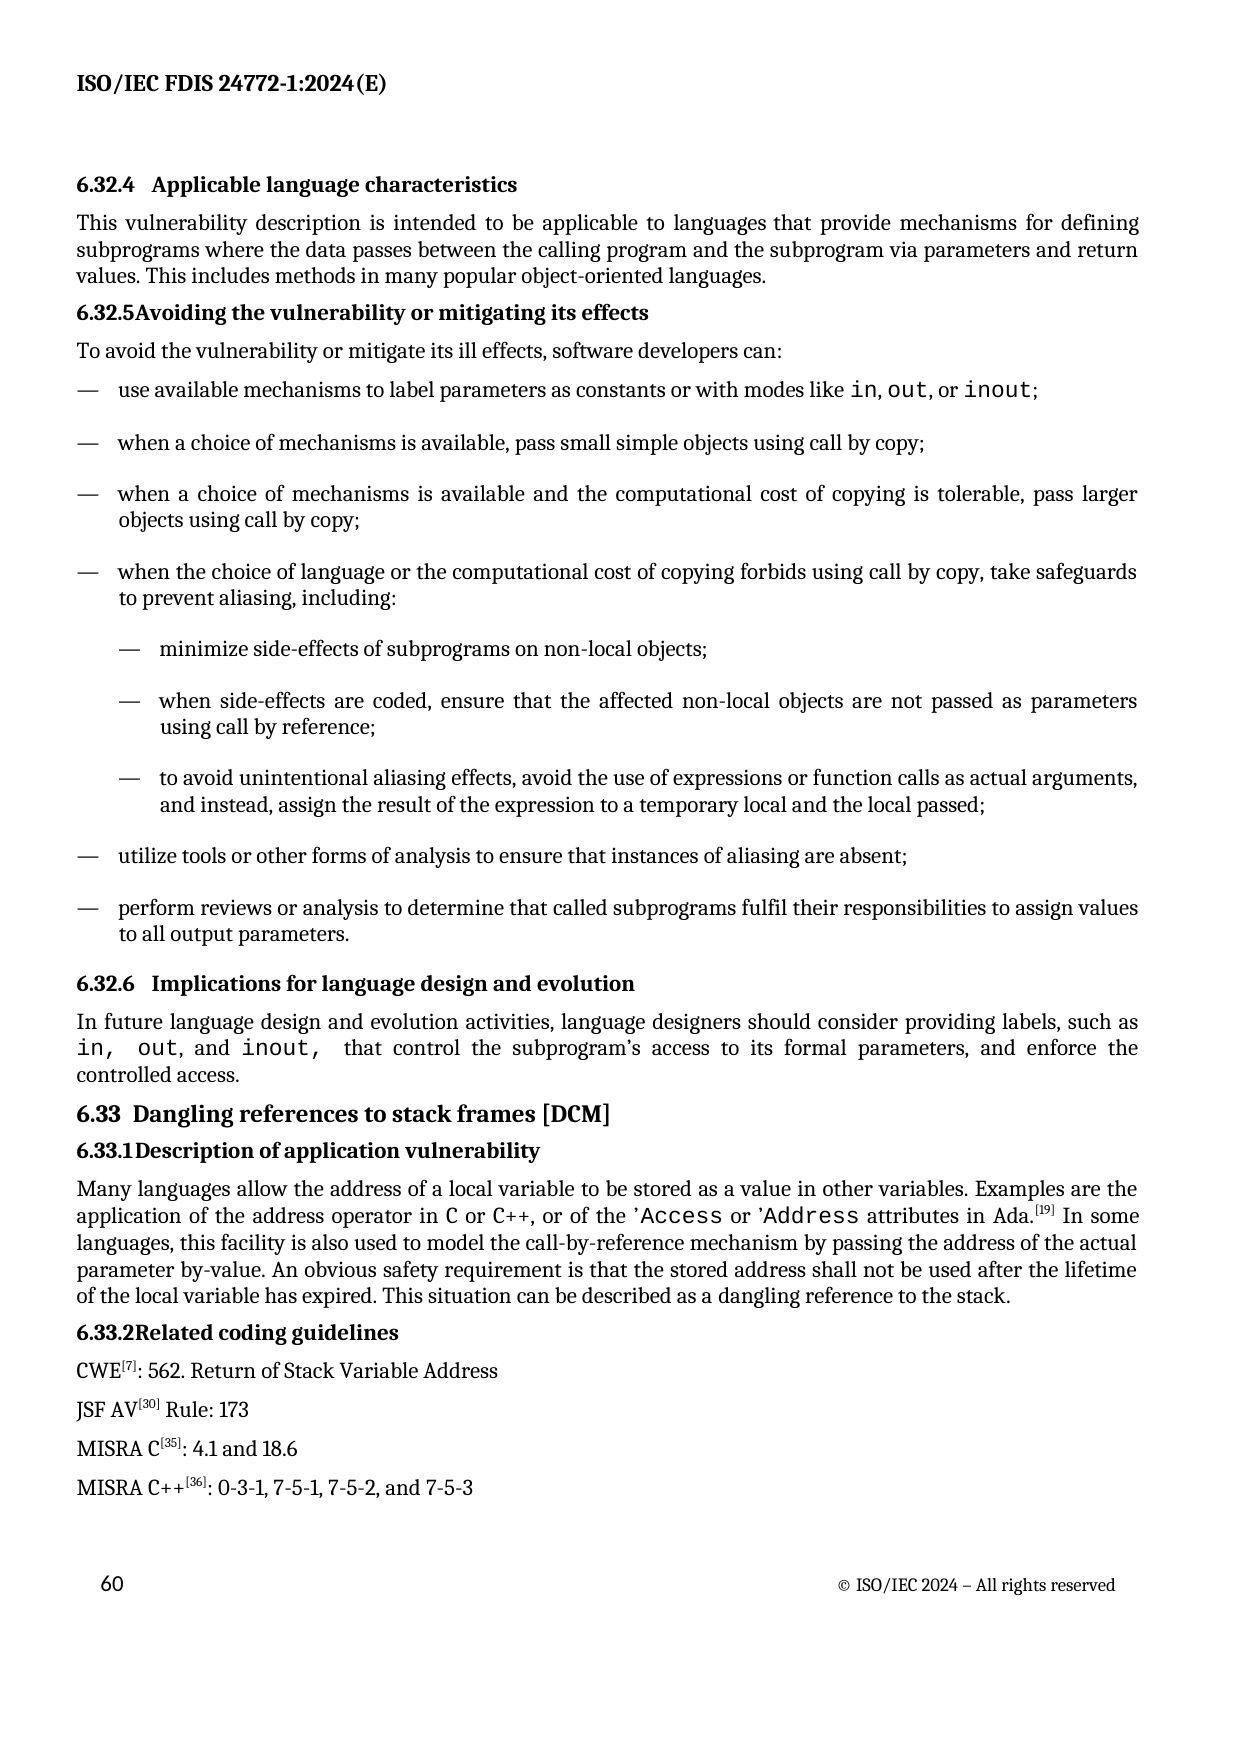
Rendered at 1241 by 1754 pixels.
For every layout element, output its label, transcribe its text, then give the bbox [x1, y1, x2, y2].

text Many languages allow the address of a local variable to be stored as a value in other variables. Examples are the application of the address operator in C or C++, or of the ’Access or ’Address attributes in Ada.[19] In some languages, this facility is also used to model the call-by-reference mechanism by passing the address of the actual parameter by-value. An obvious safety requirement is that the stored address shall not be used after the lifetime of the local variable has expired. This situation can be described as a dangling reference to the stack. [76, 1176, 1140, 1309]
text JSF AV[30] Rule: 173 [76, 1397, 1140, 1423]
list — when side-effects are coded, ensure that the affected non-local objects are not passed as parameters using call by reference; [118, 687, 1140, 740]
subtitle Description of application vulnerability [76, 1140, 1140, 1164]
list — when a choice of mechanisms is available, pass small simple objects using call by copy; [76, 429, 1140, 456]
subtitle Avoiding the vulnerability or mitigating its effects [76, 302, 1140, 326]
list — perform reviews or analysis to determine that called subprograms fulfil their responsibilities to assign values to all output parameters. [76, 894, 1140, 947]
list — to avoid unintentional aliasing effects, avoid the use of expressions or function calls as actual arguments, and instead, assign the result of the expression to a temporary local and the local passed; [118, 765, 1140, 818]
list — utilize tools or other forms of analysis to ensure that instances of aliasing are absent; [76, 843, 1140, 869]
text This vulnerability description is intended to be applicable to languages that provide mechanisms for defining subprograms where the data passes between the calling program and the subprogram via parameters and return values. This includes methods in many popular object-oriented languages. [76, 210, 1140, 289]
list — when the choice of language or the computational cost of copying forbids using call by copy, take safeguards to prevent aliasing, including: [76, 558, 1140, 611]
list — minimize side-effects of subprograms on non-local objects; [118, 636, 1140, 662]
text In future language design and evolution activities, language designers should consider providing labels, such as in, out, and inout, that control the subprogram’s access to its formal parameters, and enforce the controlled access. [76, 1008, 1140, 1089]
subtitle Implications for language design and evolution [76, 972, 1140, 996]
list — use available mechanisms to label parameters as constants or with modes like in, out, or inout; [76, 377, 1140, 404]
text To avoid the vulnerability or mitigate its ill effects, software developers can: [76, 338, 1140, 364]
subtitle Related coding guidelines [76, 1322, 1140, 1346]
subtitle Dangling references to stack frames [DCM] [76, 1101, 1140, 1127]
subtitle Applicable language characteristics [76, 173, 1140, 197]
text MISRA C++[36]: 0-3-1, 7-5-1, 7-5-2, and 7-5-3 [76, 1474, 1140, 1501]
text MISRA C[35]: 4.1 and 18.6 [76, 1436, 1140, 1462]
list — when a choice of mechanisms is available and the computational cost of copying is tolerable, pass larger objects using call by copy; [76, 481, 1140, 533]
text CWE[7]: 562. Return of Stack Variable Address [76, 1358, 1140, 1384]
